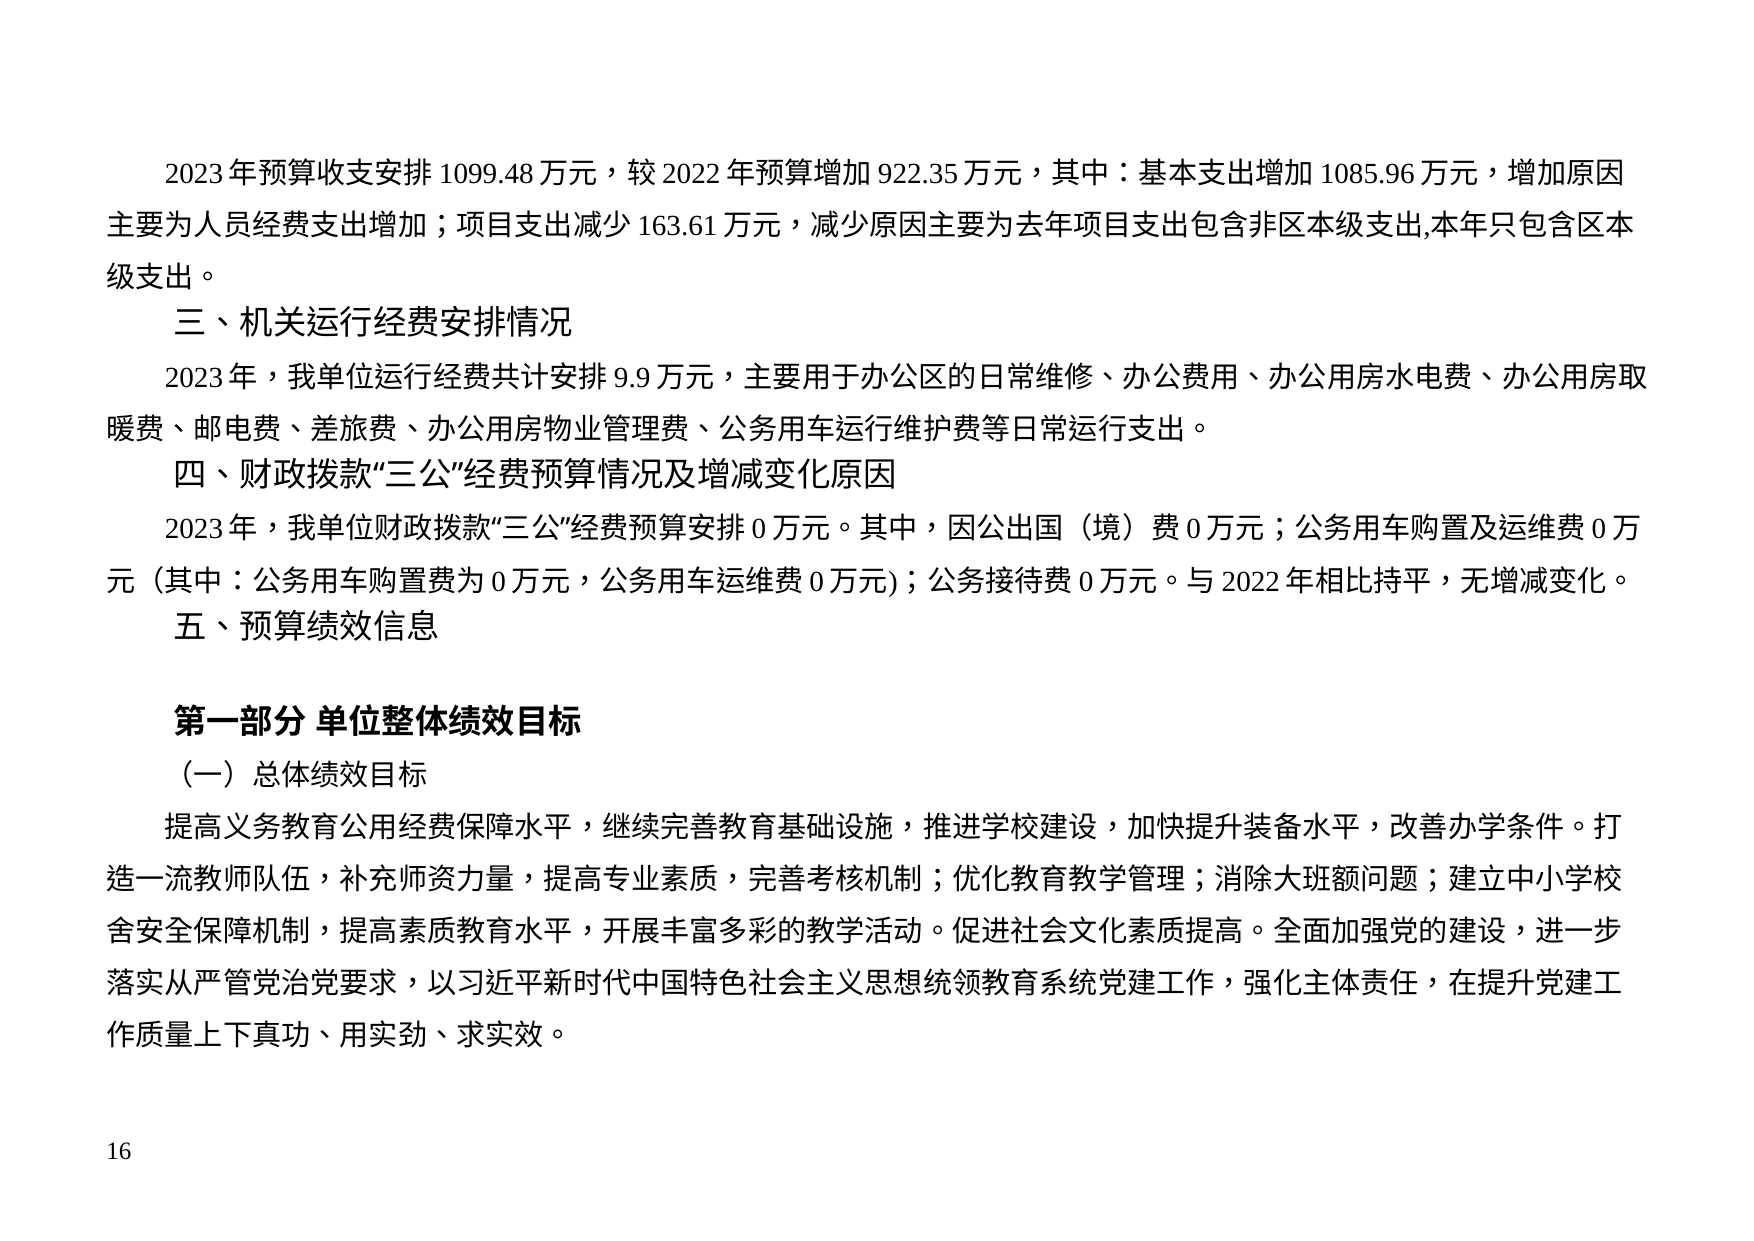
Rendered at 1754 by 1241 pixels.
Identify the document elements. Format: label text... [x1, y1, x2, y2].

text 2023年预算收支安排1099.48万元，较2022年预算增加922.35万元，其中：基本支出增加1085.96万元，增加原因主要为人员经费支出增加；项目支出减少163.61万元，减少原因主要为去年项目支出包含非区本级支出,本年只包含区本级支出。 [106, 142, 1648, 298]
text 2023年，我单位财政拨款“三公”经费预算安排0万元。其中，因公出国（境）费0万元；公务用车购置及运维费0万元（其中：公务用车购置费为0万元，公务用车运维费0万元)；公务接待费0万元。与2022年相比持平，无增减变化。 [106, 497, 1648, 601]
text 第一部分 单位整体绩效目标 [106, 695, 1648, 744]
text （一）总体绩效目标 [106, 744, 1648, 796]
text 提高义务教育公用经费保障水平，继续完善教育基础设施，推进学校建设，加快提升装备水平，改善办学条件。打造一流教师队伍，补充师资力量，提高专业素质，完善考核机制；优化教育教学管理；消除大班额问题；建立中小学校舍安全保障机制，提高素质教育水平，开展丰富多彩的教学活动。促进社会文化素质提高。全面加强党的建设，进一步落实从严管党治党要求，以习近平新时代中国特色社会主义思想统领教育系统党建工作，强化主体责任，在提升党建工作质量上下真功、用实劲、求实效。 [106, 796, 1648, 1056]
text 四、财政拨款“三公”经费预算情况及增减变化原因 [106, 451, 1648, 496]
text 三、机关运行经费安排情况 [106, 299, 1648, 344]
text 2023年，我单位运行经费共计安排9.9万元，主要用于办公区的日常维修、办公费用、办公用房水电费、办公用房取暖费、邮电费、差旅费、办公用房物业管理费、公务用车运行维护费等日常运行支出。 [106, 346, 1648, 450]
text 五、预算绩效信息 [106, 602, 1648, 648]
